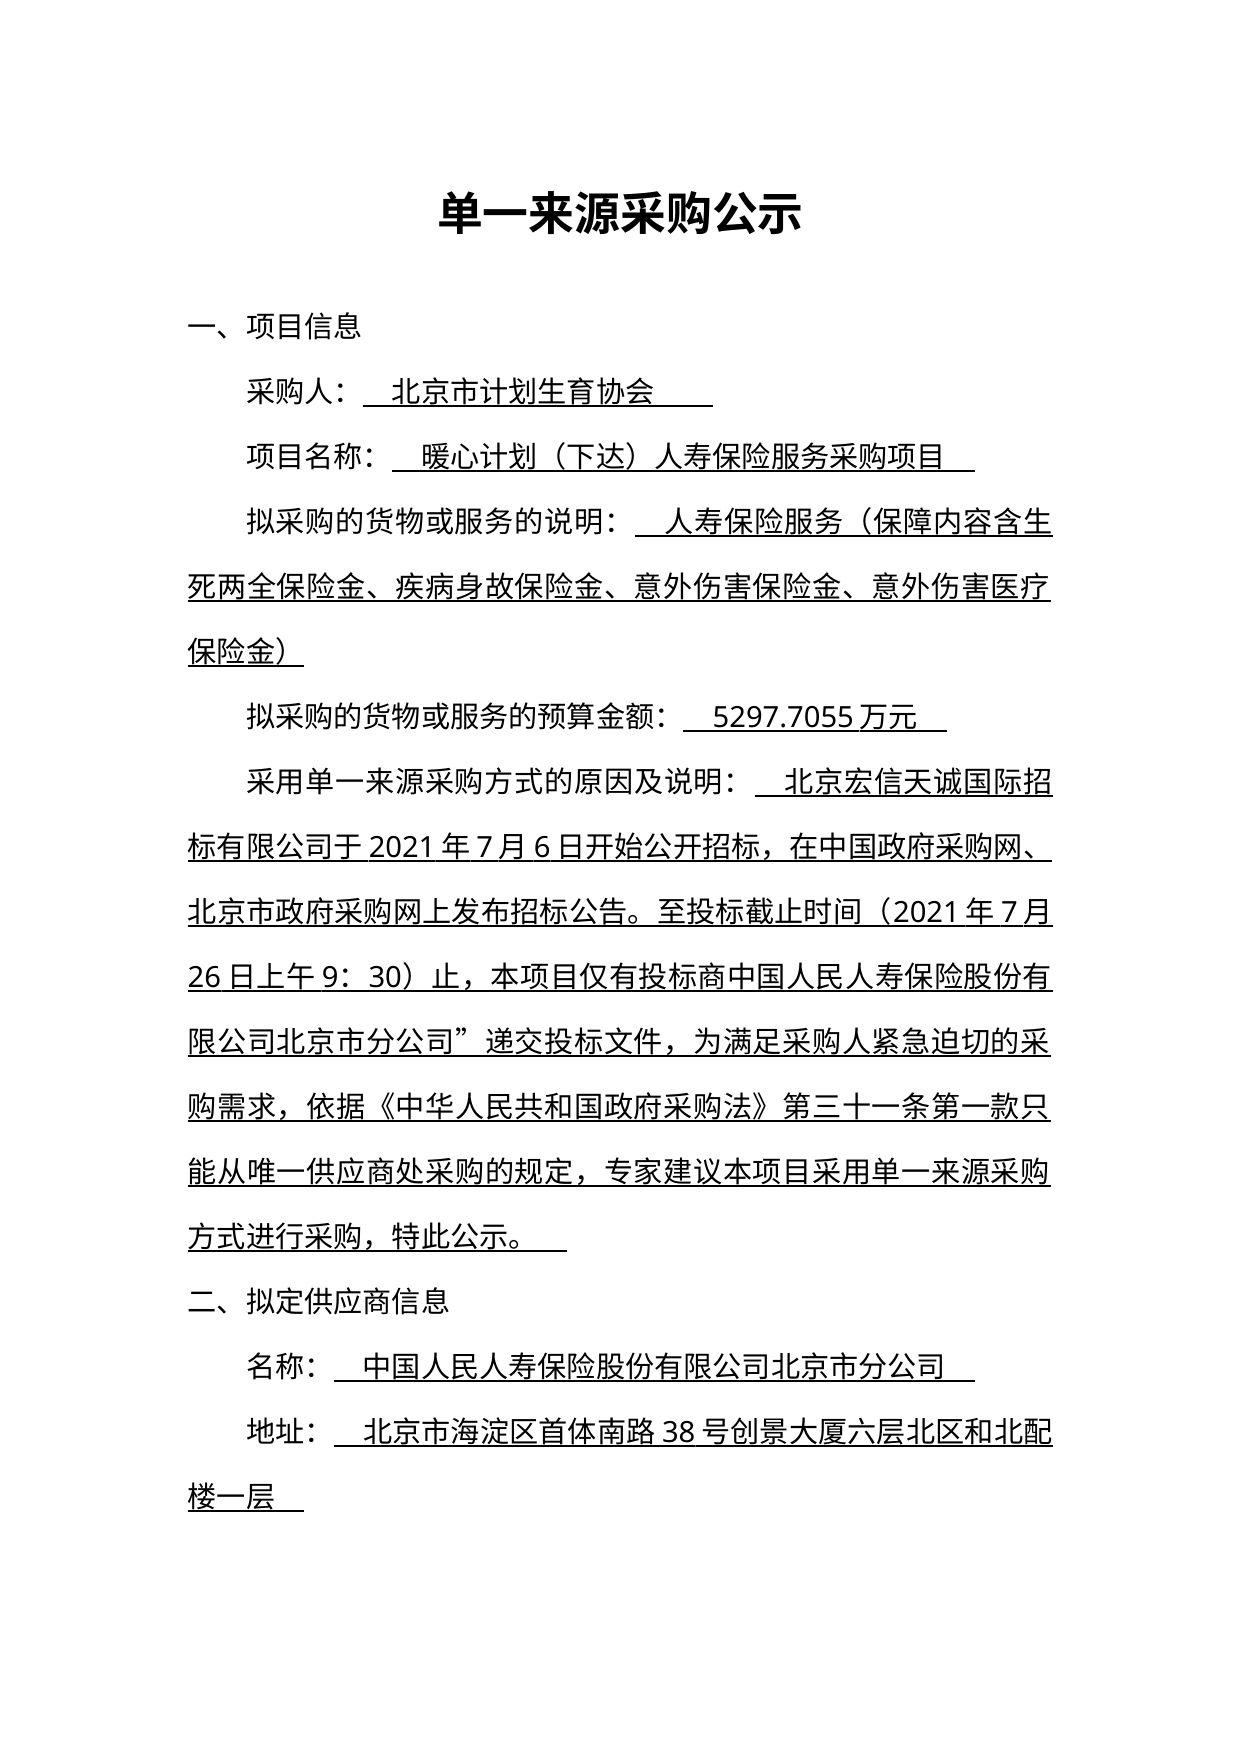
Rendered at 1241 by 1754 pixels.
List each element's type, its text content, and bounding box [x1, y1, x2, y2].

text 采购人： 北京市计划生育协会 [187, 358, 1053, 423]
text 拟采购的货物或服务的说明： 人寿保险服务（保障内容含生死两全保险金、疾病身故保险金、意外伤害保险金、意外伤害医疗保险金） [187, 488, 1053, 683]
text 采用单一来源采购方式的原因及说明： 北京宏信天诚国际招标有限公司于2021年7月6日开始公开招标，在中国政府采购网、北京市政府采购网上发布招标公告。至投标截止时间（2021年7月26日上午9：30）止，本项目仅有投标商中国人民人寿保险股份有限公司北京市分公司”递交投标文件，为满足采购人紧急迫切的采购需求，依据《中华人民共和国政府采购法》第三十一条第一款只能从唯一供应商处采购的规定，专家建议本项目采用单一来源采购方式进行采购，特此公示。 [187, 991, 1053, 1268]
subtitle 单一来源采购公示 [187, 162, 1053, 259]
text 采用单一来源采购方式的原因及说明： 北京宏信天诚国际招标有限公司于2021年7月6日开始公开招标，在中国政府采购网、北京市政府采购网上发布招标公告。至投标截止时间（2021年7月26日上午9：30）止，本项目仅有投标商中国人民人寿保险股份有限公司北京市分公司”递交投标文件，为满足采购人紧急迫切的采购需求，依据《中华人民共和国政府采购法》第三十一条第一款只能从唯一供应商处采购的规定，专家建议本项目采用单一来源采购方式进行采购，特此公示。 [187, 926, 1053, 990]
text 地址： 北京市海淀区首体南路38号创景大厦六层北区和北配楼一层 [187, 1398, 1053, 1528]
text 名称： 中国人民人寿保险股份有限公司北京市分公司 [187, 1333, 1053, 1398]
text 项目名称： 暖心计划（下达）人寿保险服务采购项目 [187, 423, 1053, 488]
text 拟采购的货物或服务的预算金额： 5297.7055万元 [187, 683, 1053, 748]
text 一、项目信息 [187, 293, 1053, 358]
text 采用单一来源采购方式的原因及说明： 北京宏信天诚国际招标有限公司于2021年7月6日开始公开招标，在中国政府采购网、北京市政府采购网上发布招标公告。至投标截止时间（2021年7月26日上午9：30）止，本项目仅有投标商中国人民人寿保险股份有限公司北京市分公司”递交投标文件，为满足采购人紧急迫切的采购需求，依据《中华人民共和国政府采购法》第三十一条第一款只能从唯一供应商处采购的规定，专家建议本项目采用单一来源采购方式进行采购，特此公示。 [187, 748, 1053, 925]
text 二、拟定供应商信息 [187, 1268, 1053, 1333]
